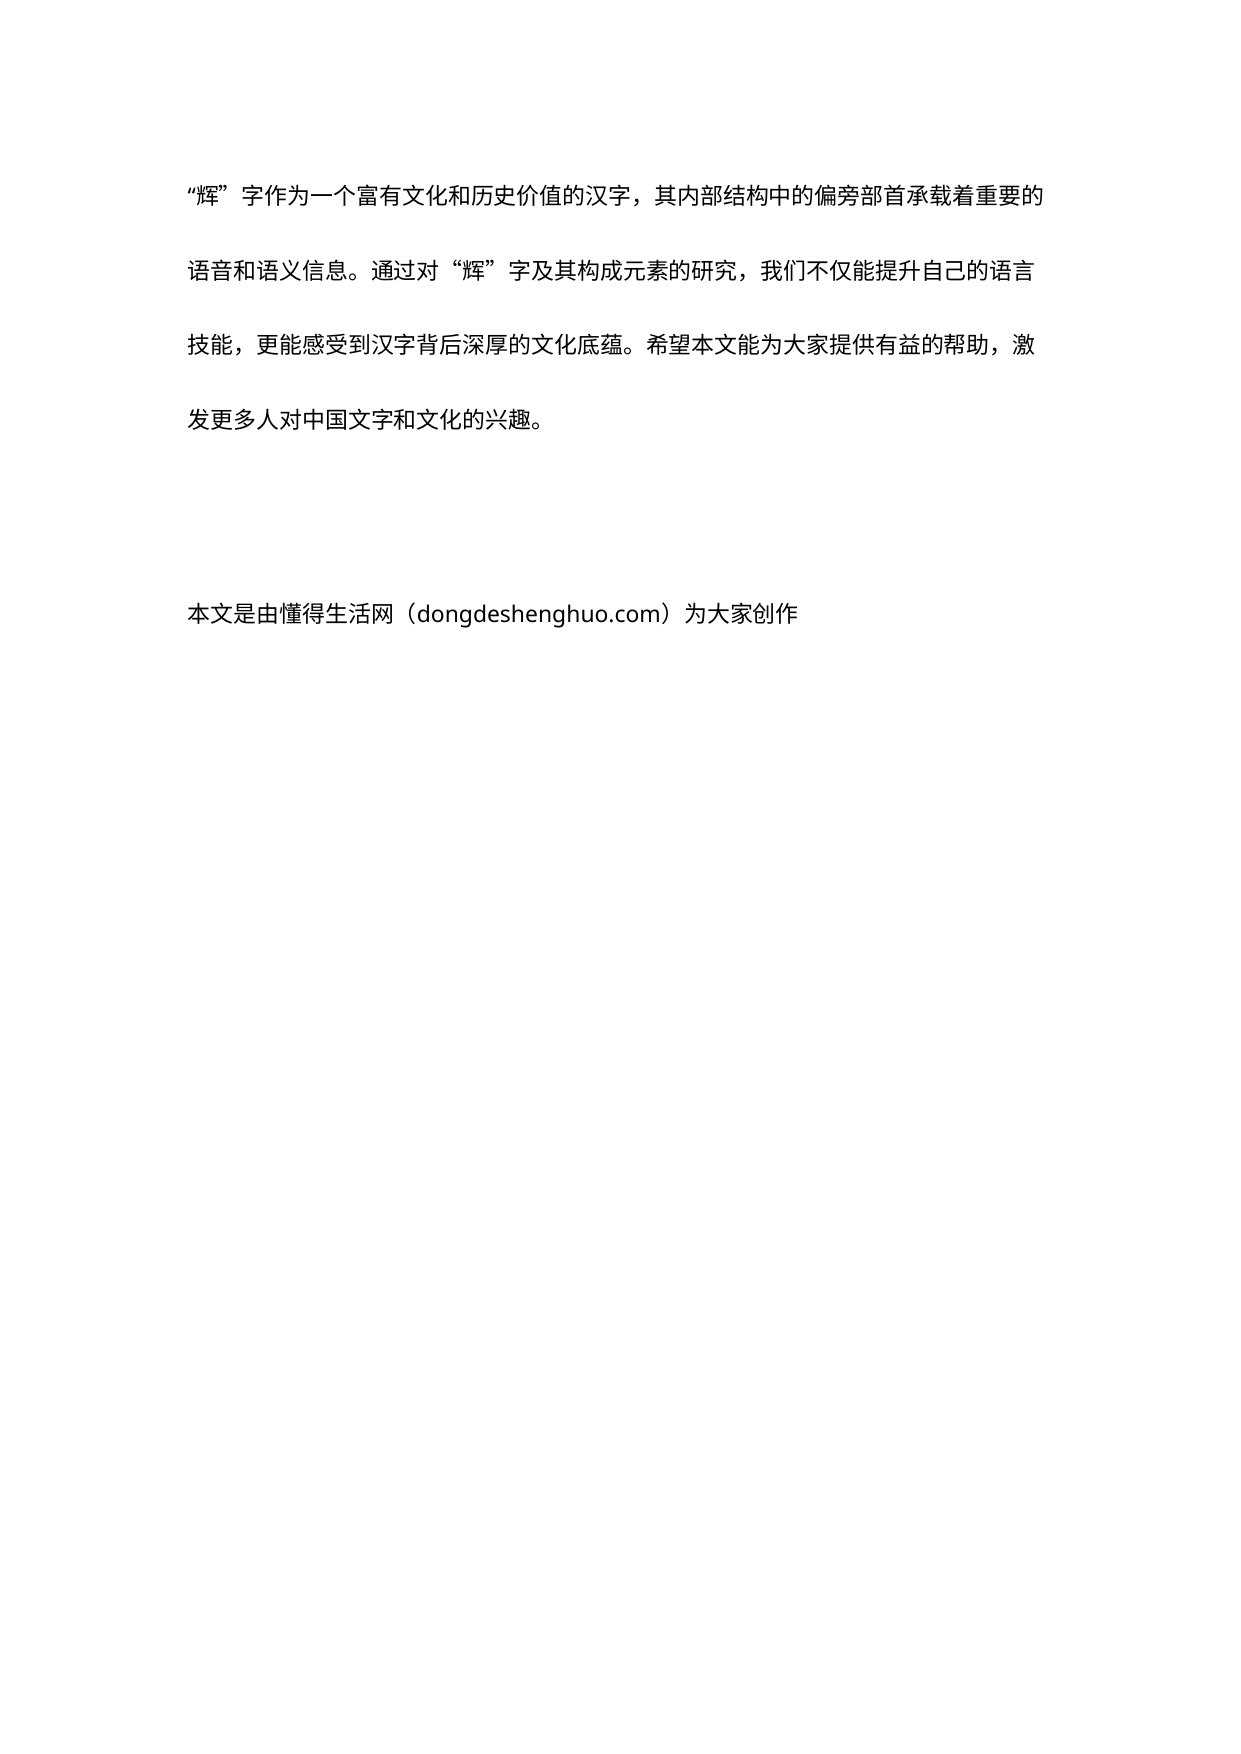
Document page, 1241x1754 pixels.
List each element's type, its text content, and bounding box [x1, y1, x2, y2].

text “辉”字作为一个富有文化和历史价值的汉字，其内部结构中的偏旁部首承载着重要的语音和语义信息。通过对“辉”字及其构成元素的研究，我们不仅能提升自己的语言技能，更能感受到汉字背后深厚的文化底蕴。希望本文能为大家提供有益的帮助，激发更多人对中国文字和文化的兴趣。 [187, 162, 1053, 451]
text 本文是由懂得生活网（dongdeshenghuo.com）为大家创作 [187, 580, 1053, 645]
